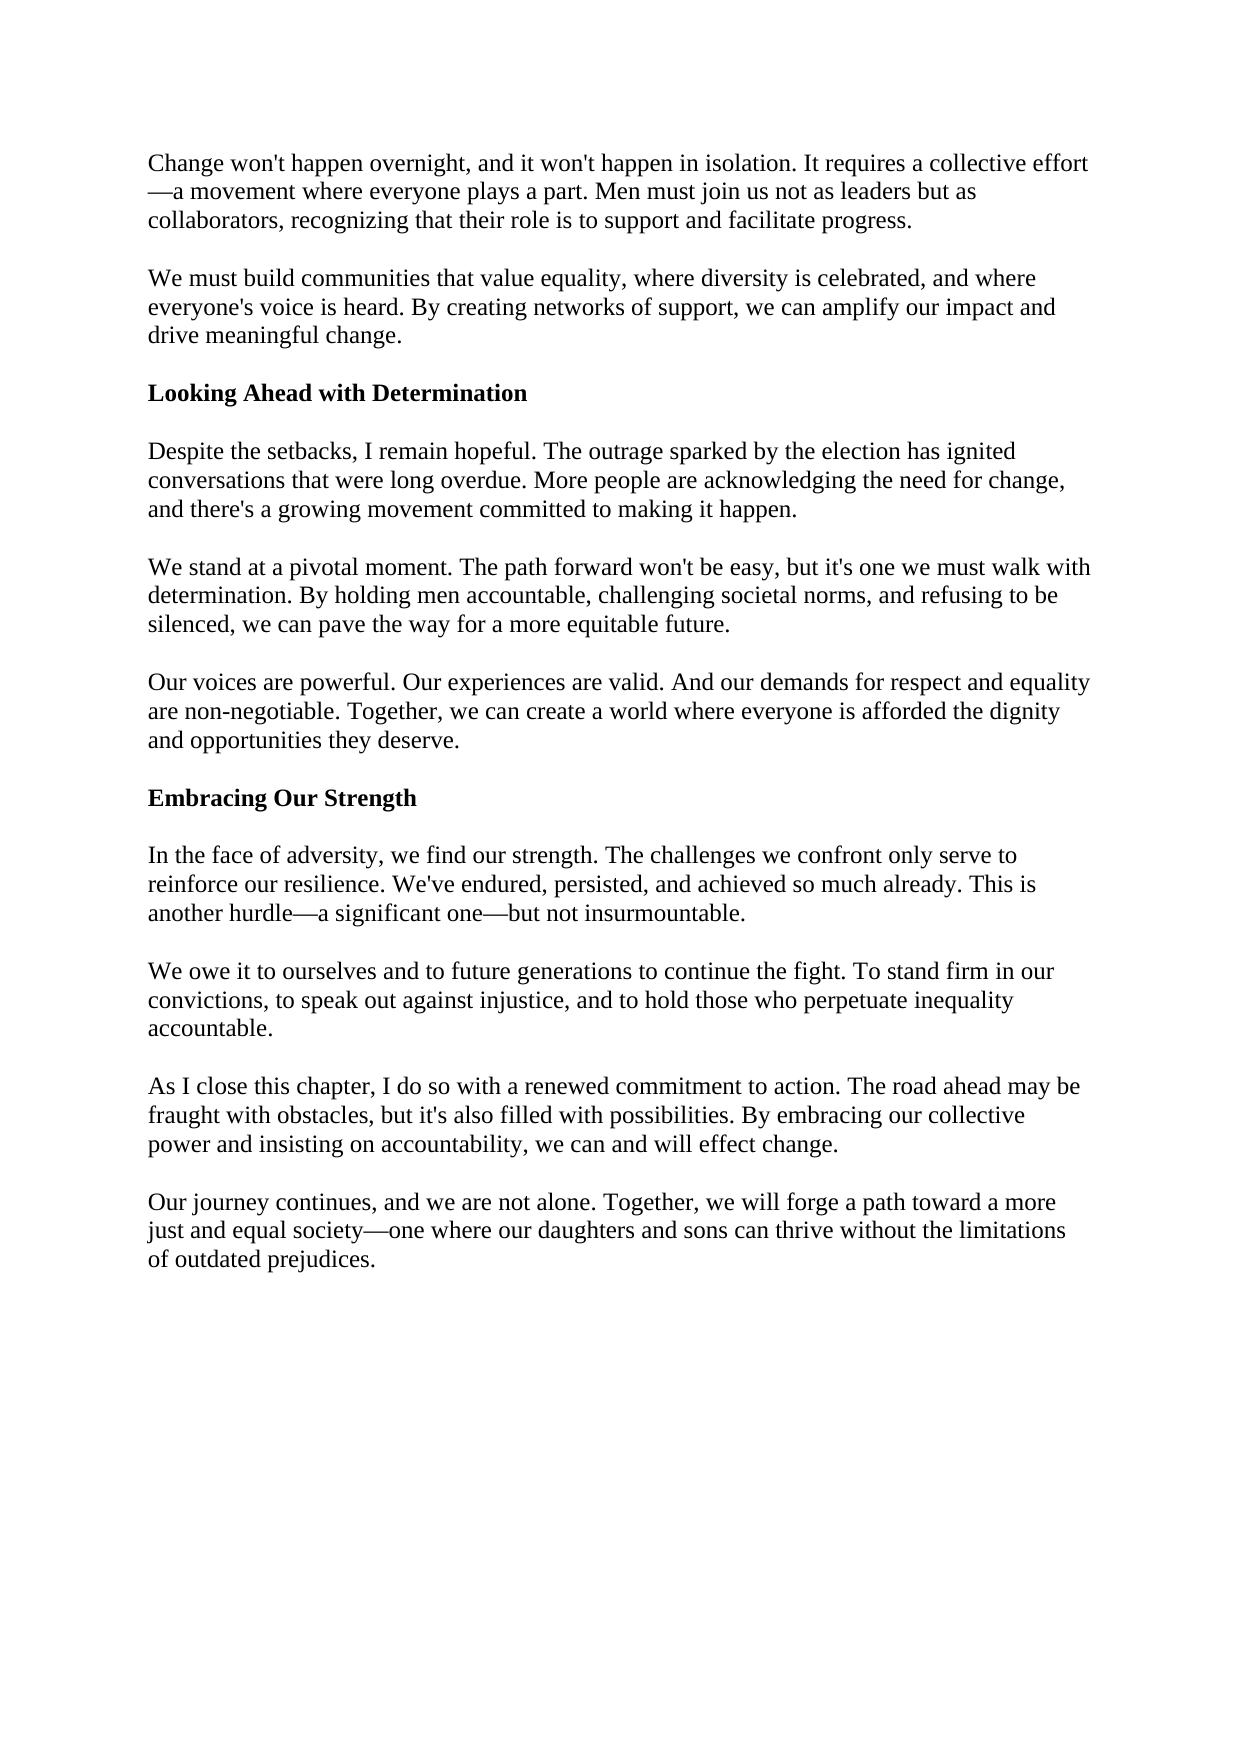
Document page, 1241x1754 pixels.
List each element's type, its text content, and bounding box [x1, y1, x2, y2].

text We owe it to ourselves and to future generations to continue the fight. To stand firm in our convictions, to speak out against injustice, and to hold those who perpetuate inequality accountable. [148, 956, 1093, 1042]
text Despite the setbacks, I remain hopeful. The outrage sparked by the election has ignited conversations that were long overdue. More people are acknowledging the need for change, and there's a growing movement committed to making it happen. [148, 436, 1093, 523]
text Our voices are powerful. Our experiences are valid. And our demands for respect and equality are non-negotiable. Together, we can create a world where everyone is afforded the dignity and opportunities they deserve. [148, 667, 1093, 753]
text Looking Ahead with Determination [148, 378, 1093, 407]
text We must build communities that value equality, where diversity is celebrated, and where everyone's voice is heard. By creating networks of support, we can amplify our impact and drive meaningful change. [148, 263, 1093, 349]
text Change won't happen overnight, and it won't happen in isolation. It requires a collective effort—a movement where everyone plays a part. Men must join us not as leaders but as collaborators, recognizing that their role is to support and facilitate progress. [148, 148, 1093, 234]
text Our journey continues, and we are not alone. Together, we will forge a path toward a more just and equal society—one where our daughters and sons can thrive without the limitations of outdated prejudices. [148, 1187, 1093, 1273]
text In the face of adversity, we find our strength. The challenges we confront only serve to reinforce our resilience. We've endured, persisted, and achieved so much already. This is another hurdle—a significant one—but not insurmountable. [148, 841, 1093, 927]
text Embracing Our Strength [148, 783, 1093, 811]
text We stand at a pivotal moment. The path forward won't be easy, but it's one we must walk with determination. By holding men accountable, challenging societal norms, and refusing to be silenced, we can pave the way for a more equitable future. [148, 552, 1093, 638]
text As I close this chapter, I do so with a renewed commitment to action. The road ahead may be fraught with obstacles, but it's also filled with possibilities. By embracing our collective power and insisting on accountability, we can and will effect change. [148, 1071, 1093, 1158]
